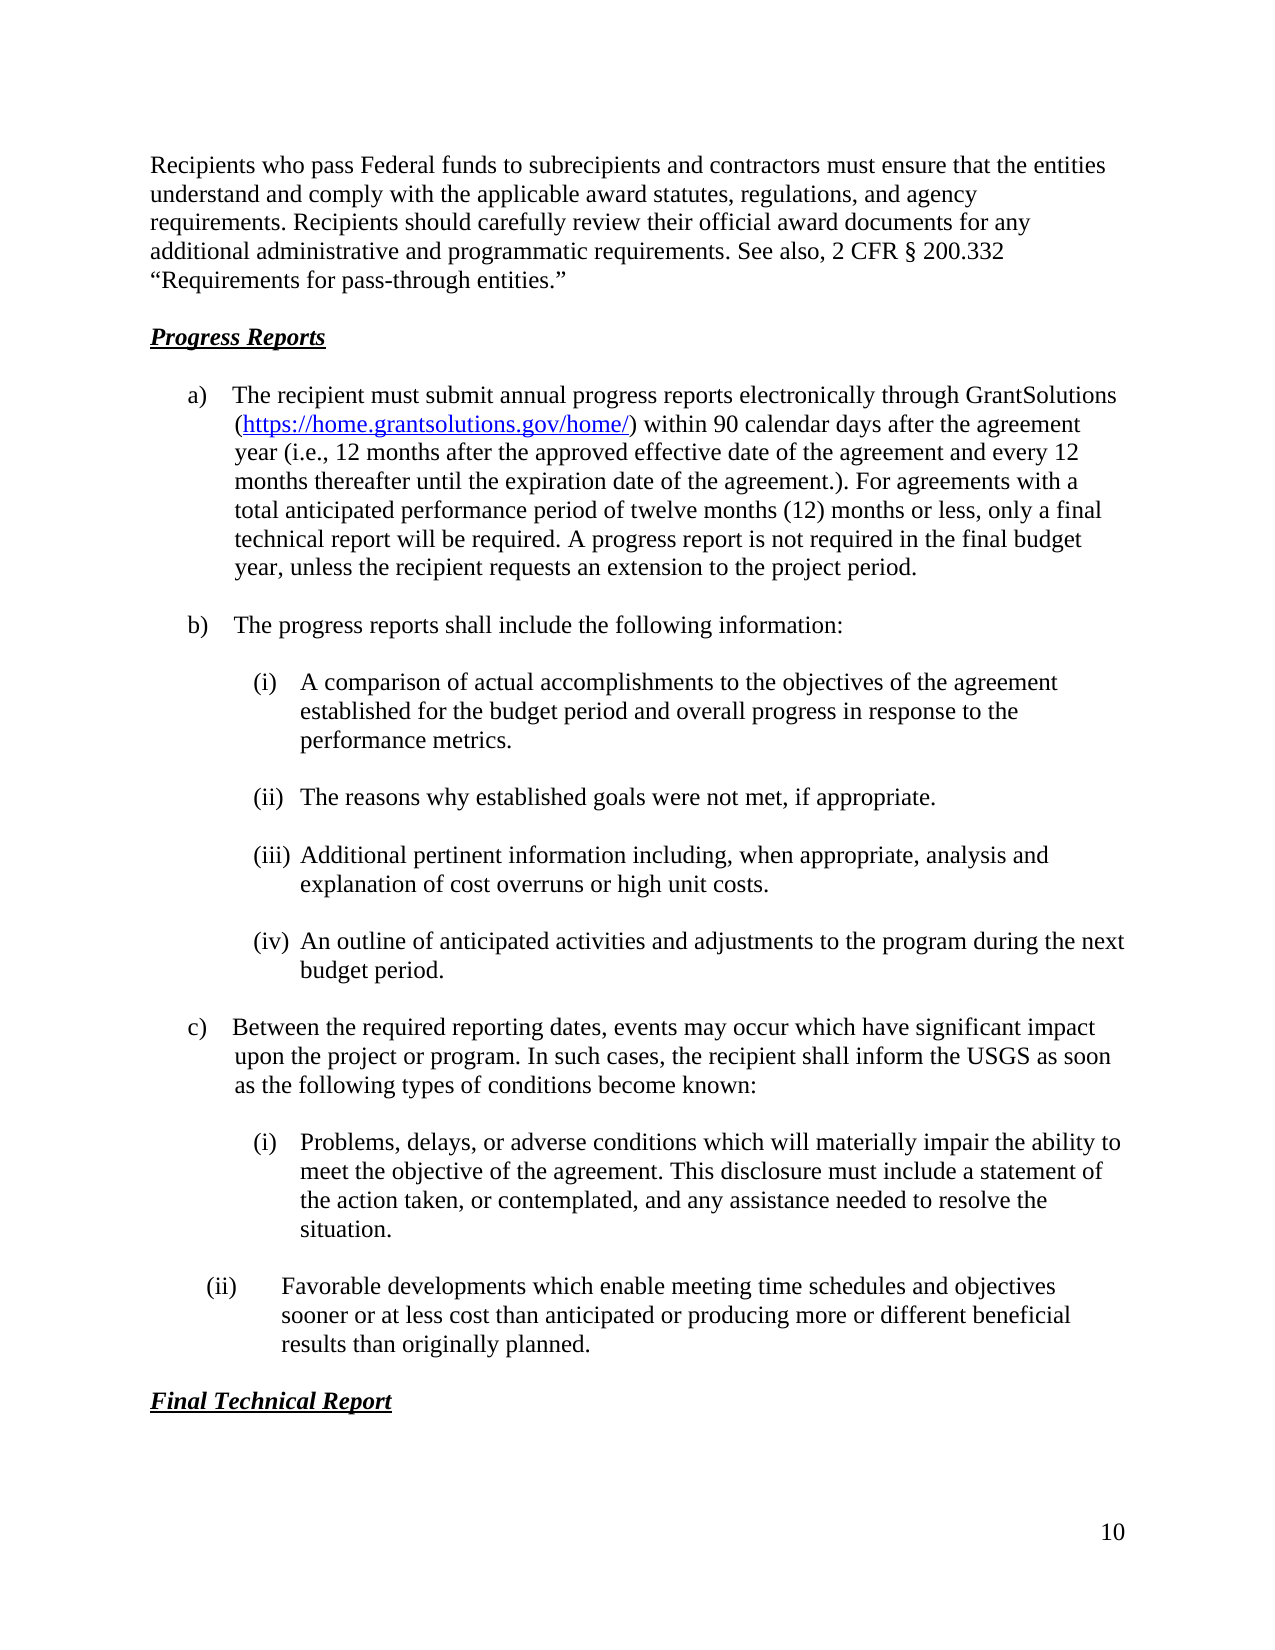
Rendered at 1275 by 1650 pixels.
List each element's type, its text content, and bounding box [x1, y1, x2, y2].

text additional administrative and programmatic requirements. See also, 2 CFR § 200.332 [150, 236, 1125, 265]
text a) The recipient must submit annual progress reports electronically through GrantSolutions (https://home.grantsolutions.gov/home/) within 90 calendar days after the agreement year (i.e., 12 months after the approved effective date of the agreement and every 12 months thereafter until the expiration date of the agreement.). For agreements with a total anticipated performance period of twelve months (12) months or less, only a final technical report will be required. A progress report is not required in the final budget year, unless the recipient requests an extension to the project period. [187, 380, 1125, 581]
text understand and comply with the applicable award statutes, regulations, and agency [150, 179, 1125, 207]
text c) Between the required reporting dates, events may occur which have significant impact upon the project or program. In such cases, the recipient shall inform the USGS as soon as the following types of conditions become known: [187, 1012, 1125, 1099]
list Problems, delays, or adverse conditions which will materially impair the ability to meet the objective of the agreement. This disclosure must include a statement of the action taken, or contemplated, and any assistance needed to resolve the situation. [253, 1127, 1125, 1242]
text “Requirements for pass-through entities.” [150, 265, 1125, 294]
list The reasons why established goals were not met, if appropriate. [253, 782, 1125, 811]
list An outline of anticipated activities and adjustments to the program during the next budget period. [253, 926, 1125, 984]
text requirements. Recipients should carefully review their official award documents for any [150, 207, 1125, 236]
text Final Technical Report [150, 1386, 1125, 1415]
text Progress Reports [150, 322, 1125, 351]
list Additional pertinent information including, when appropriate, analysis and explanation of cost overruns or high unit costs. [253, 840, 1125, 897]
text Recipients who pass Federal funds to subrecipients and contractors must ensure that the entities [150, 150, 1125, 179]
text b) The progress reports shall include the following information: [187, 610, 1125, 639]
list A comparison of actual accomplishments to the objectives of the agreement established for the budget period and overall progress in response to the performance metrics. [253, 667, 1125, 754]
list Favorable developments which enable meeting time schedules and objectives sooner or at less cost than anticipated or producing more or different beneficial results than originally planned. [206, 1271, 1125, 1357]
